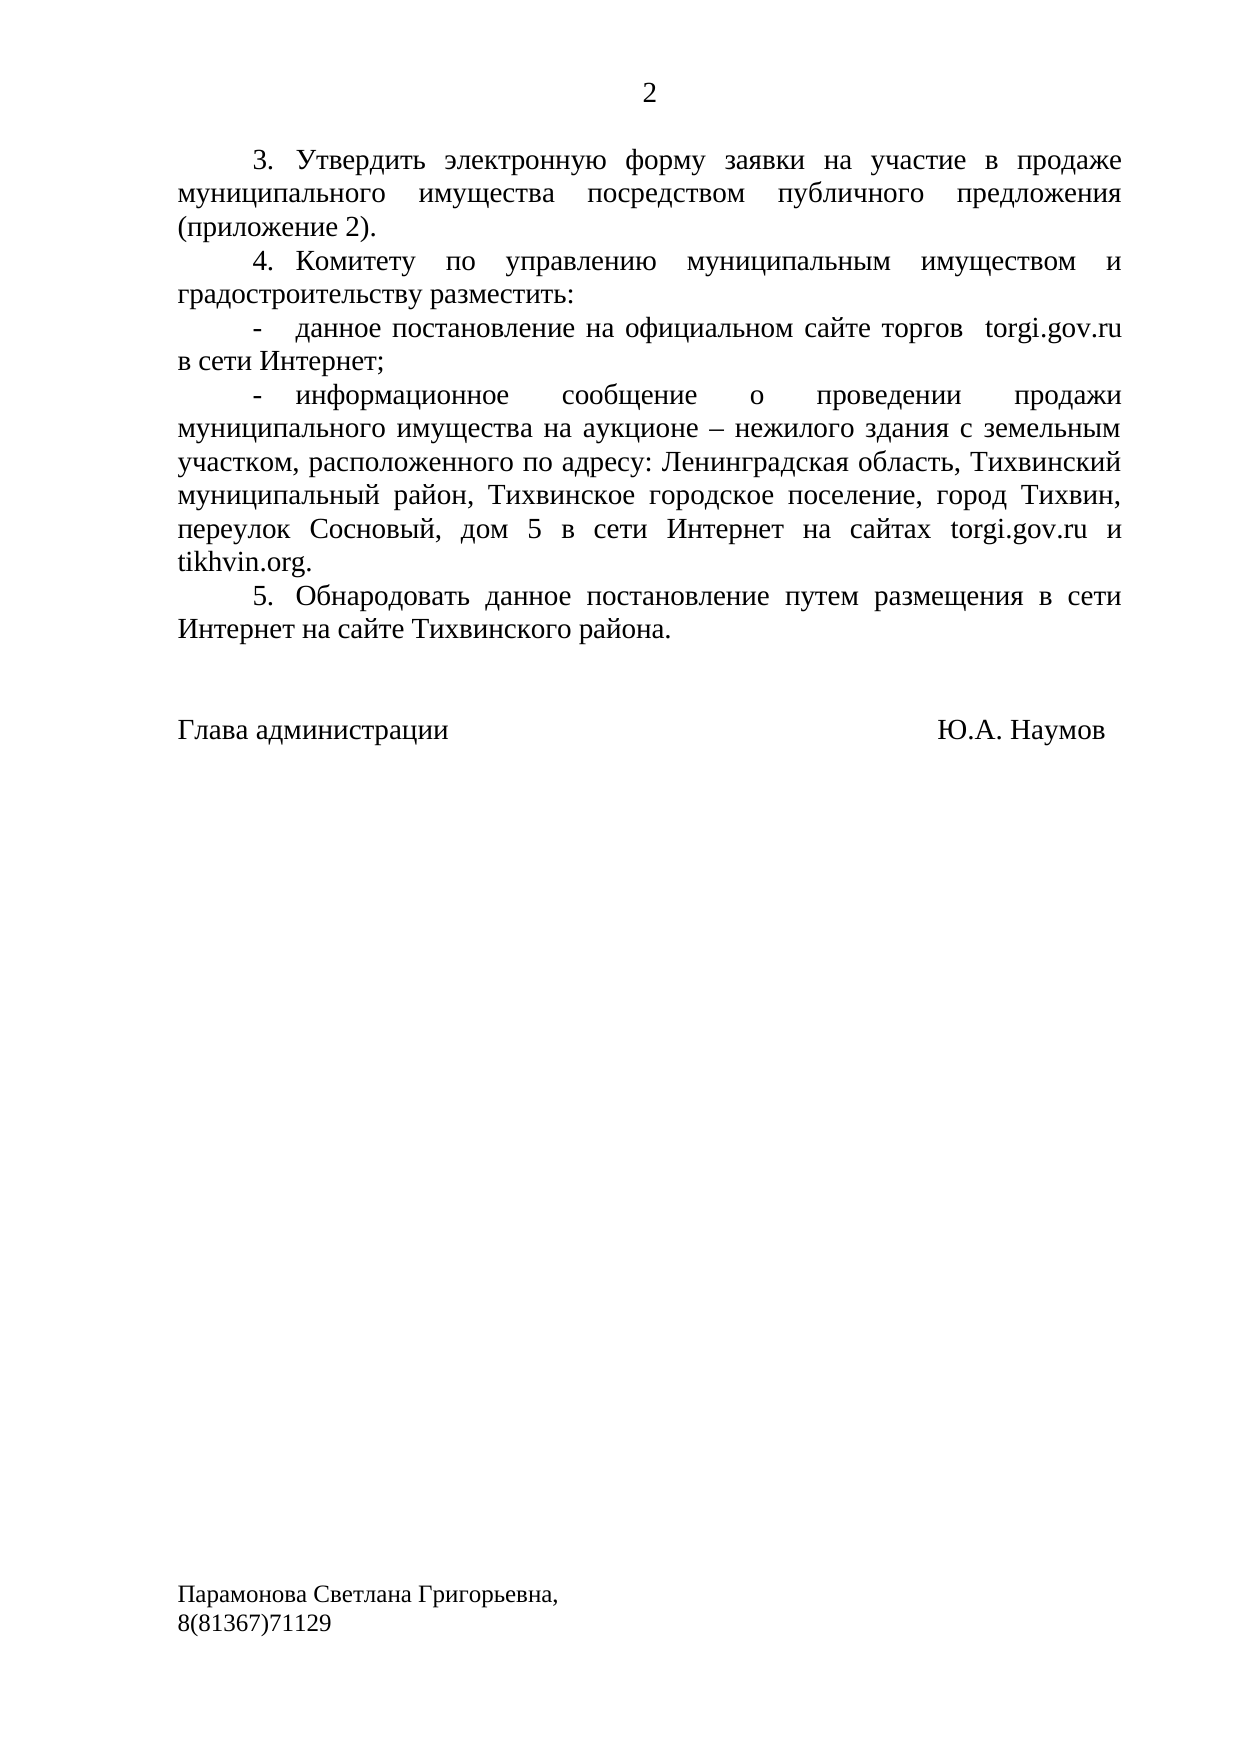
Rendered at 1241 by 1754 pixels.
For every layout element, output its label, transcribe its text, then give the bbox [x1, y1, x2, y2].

text Глава администрации Ю.А. Наумов [177, 712, 1122, 746]
list данное постановление на официальном сайте торгов torgi.gov.ru в сети Интернет; [177, 310, 1122, 377]
list Обнародовать данное постановление путем размещения в сети Интернет на сайте Тихвинского района. [177, 578, 1122, 645]
list информационное сообщение о проведении продажи муниципального имущества на аукционе – нежилого здания с земельным участком, расположенного по адресу: Ленинградская область, Тихвинский муниципальный район, Тихвинское городское поселение, город Тихвин, переулок Сосновый, дом 5 в сети Интернет на сайтах torgi.gov.ru и tikhvin.org. [177, 377, 1122, 578]
text Парамонова Светлана Григорьевна, [177, 1579, 1093, 1608]
text 8(81367)71129 [177, 1608, 1093, 1637]
list Утвердить электронную форму заявки на участие в продаже муниципального имущества посредством публичного предложения (приложение 2). [177, 142, 1122, 243]
list Комитету по управлению муниципальным имуществом и градостроительству разместить: [177, 243, 1122, 310]
